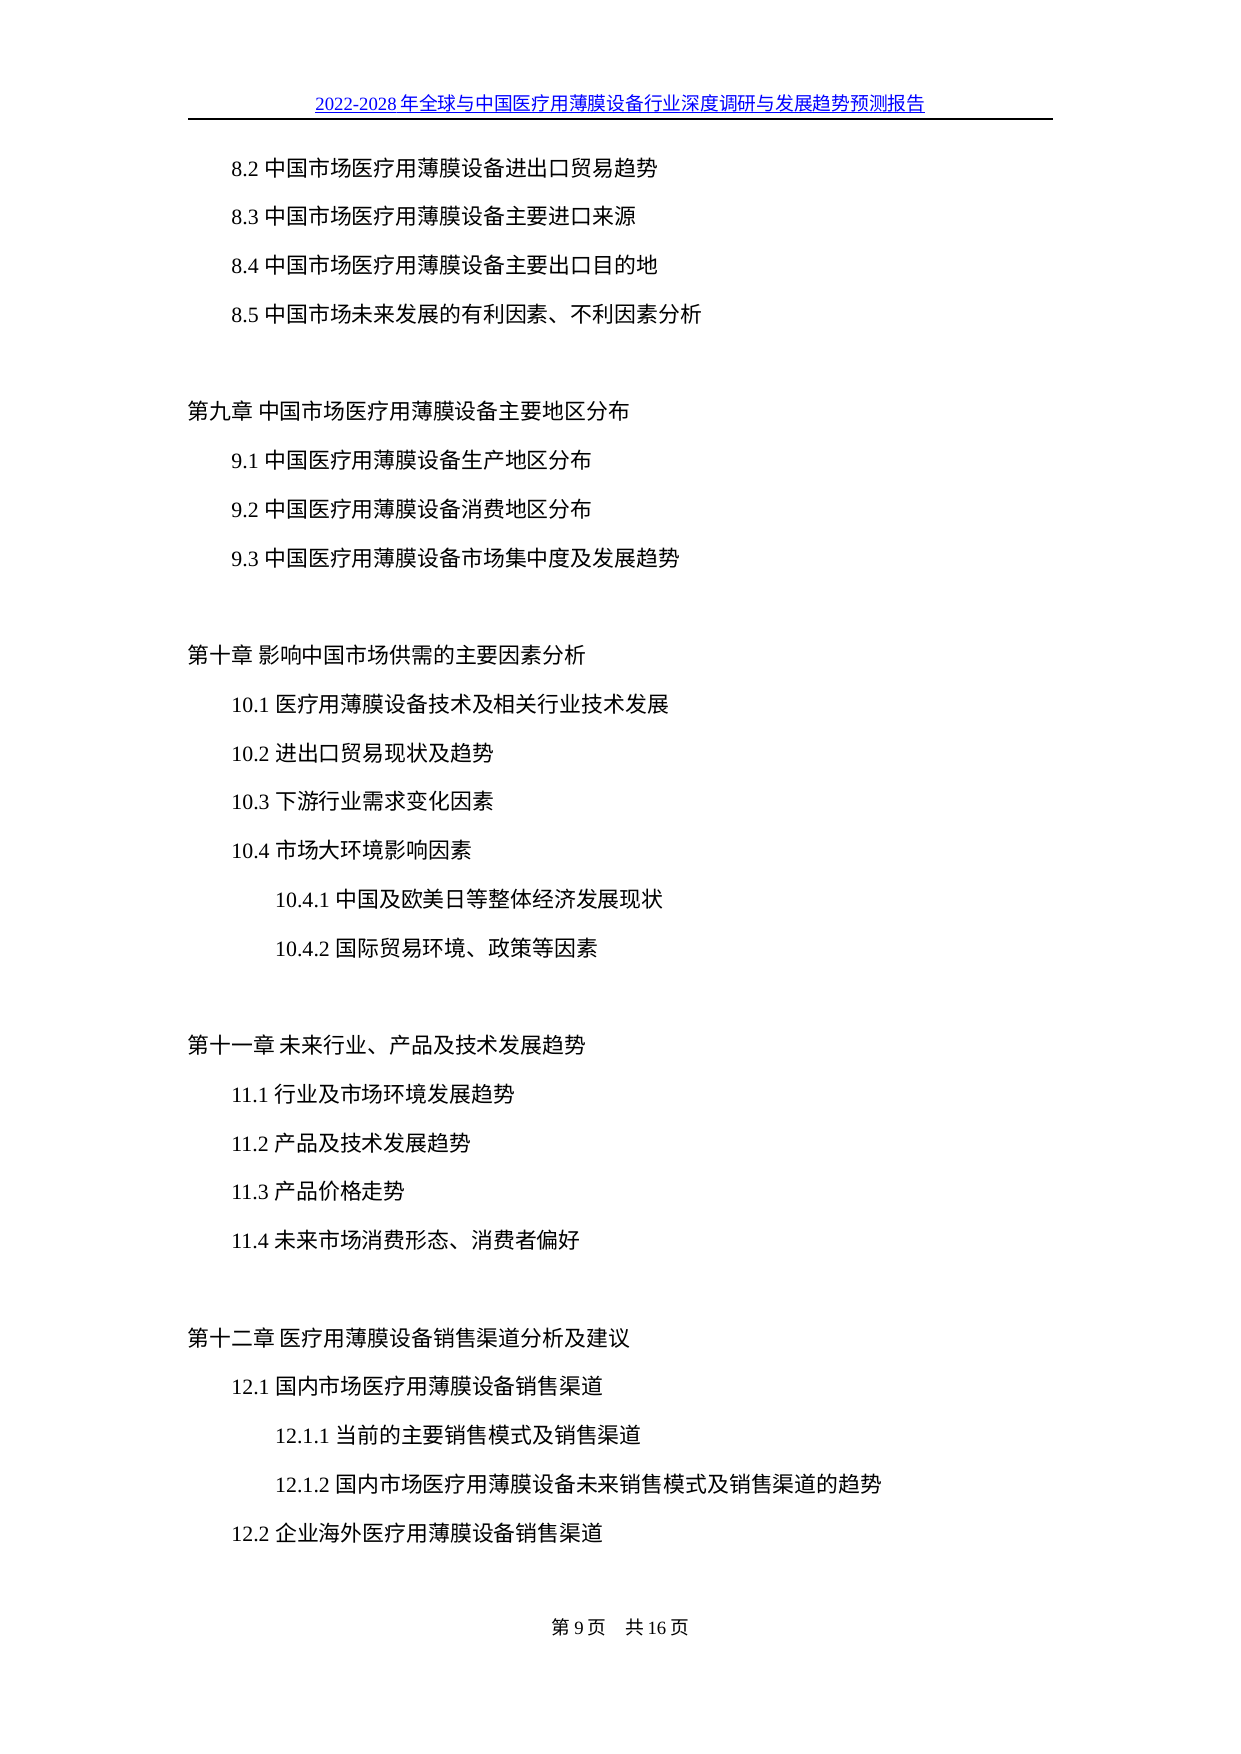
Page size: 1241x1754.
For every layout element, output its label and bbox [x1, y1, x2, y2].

text [187, 150, 1053, 1548]
